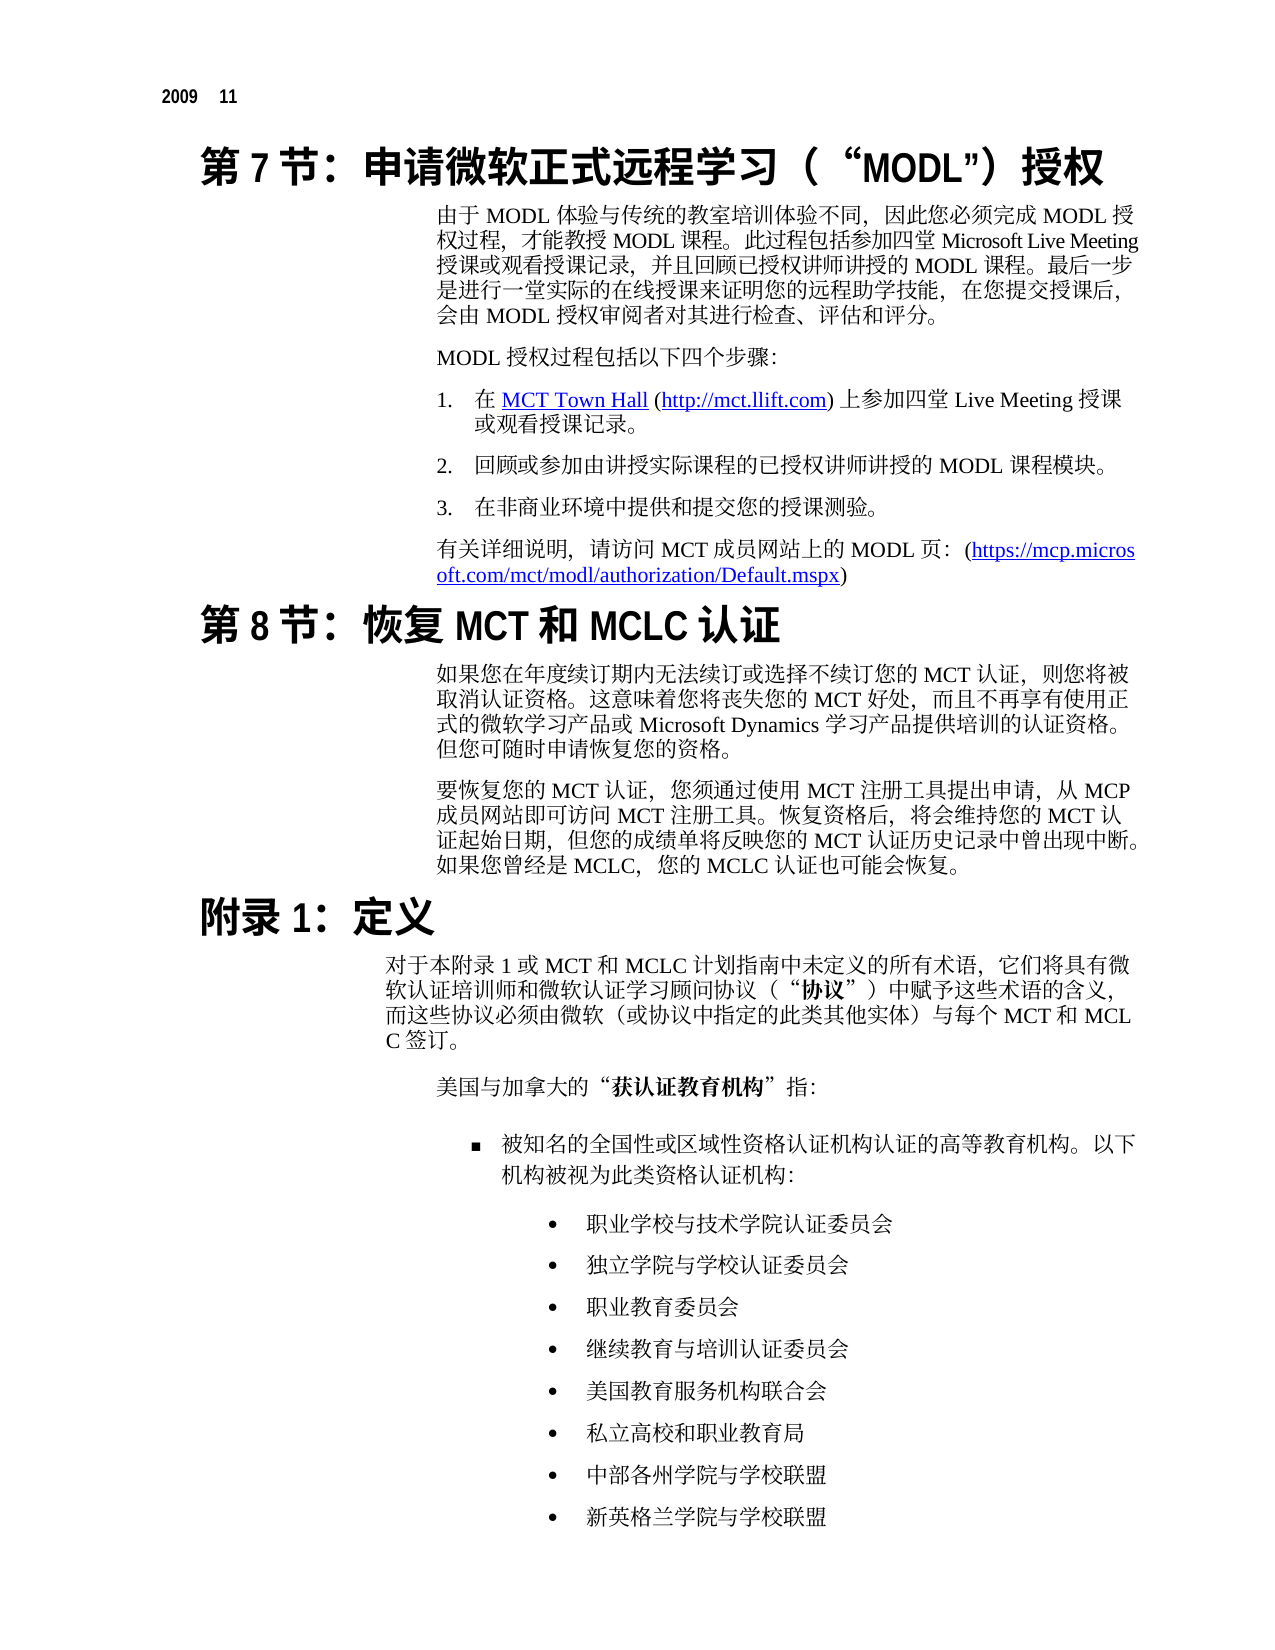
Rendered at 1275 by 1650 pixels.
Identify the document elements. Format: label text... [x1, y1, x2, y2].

text 有关详细说明，请访问 MCT 成员网站上的 MODL 页：(https://mcp.microsoft.com/mct/modl/authorization/Default.mspx) [436, 537, 1140, 587]
text 由于 MODL 体验与传统的教室培训体验不同，因此您必须完成 MODL 授权过程，才能教授 MODL 课程。此过程包括参加四堂 Microsoft Live Meeting 授课或观看授课记录，并且回顾已授权讲师讲授的 MODL 课程。最后一步是进行一堂实际的在线授课来证明您的远程助学技能，在您提交授课后，会由 MODL 授权审阅者对其进行检查、评估和评分。 [436, 204, 1140, 329]
text 对于本附录 1 或 MCT 和 MCLC 计划指南中未定义的所有术语，它们将具有微软认证培训师和微软认证学习顾问协议（“协议”）中赋予这些术语的含义，而这些协议必须由微软（或协议中指定的此类其他实体）与每个 MCT 和 MCLC 签订。 [386, 954, 1140, 1054]
text 要恢复您的 MCT 认证，您须通过使用 MCT 注册工具提出申请，从 MCP 成员网站即可访问 MCT 注册工具。恢复资格后，将会维持您的 MCT 认证起始日期，但您的成绩单将反映您的 MCT 认证历史记录中曾出现中断。如果您曾经是 MCLC，您的 MCLC 认证也可能会恢复。 [436, 779, 1140, 879]
list 职业教育委员会 [549, 1291, 1140, 1322]
list 继续教育与培训认证委员会 [549, 1332, 1140, 1364]
subtitle 第 7 节：申请微软正式远程学习（“MODL”）授权 [199, 146, 1140, 191]
text 如果您在年度续订期内无法续订或选择不续订您的 MCT 认证，则您将被取消认证资格。这意味着您将丧失您的 MCT 好处，而且不再享有使用正式的微软学习产品或 Microsoft Dynamics 学习产品提供培训的认证资格。但您可随时申请恢复您的资格。 [436, 662, 1140, 762]
list 职业学校与技术学院认证委员会 [549, 1207, 1140, 1238]
list 在非商业环境中提供和提交您的授课测验。 [436, 496, 1140, 521]
list 独立学院与学校认证委员会 [549, 1249, 1140, 1280]
subtitle 第 8 节：恢复 MCT 和 MCLC 认证 [199, 604, 1140, 650]
list 私立高校和职业教育局 [549, 1416, 1140, 1448]
list 美国教育服务机构联合会 [549, 1374, 1140, 1406]
list 新英格兰学院与学校联盟 [549, 1500, 1140, 1531]
text MODL 授权过程包括以下四个步骤： [436, 346, 1140, 371]
list 在 MCT Town Hall (http://mct.llift.com) 上参加四堂 Live Meeting 授课或观看授课记录。 [436, 387, 1140, 437]
text 美国与加拿大的“获认证教育机构”指： [436, 1071, 1140, 1102]
list 回顾或参加由讲授实际课程的已授权讲师讲授的 MODL 课程模块。 [436, 454, 1140, 479]
list 中部各州学院与学校联盟 [549, 1458, 1140, 1489]
subtitle 附录 1：定义 [199, 896, 1140, 941]
list 被知名的全国性或区域性资格认证机构认证的高等教育机构。以下机构被视为此类资格认证机构： [470, 1127, 1140, 1190]
